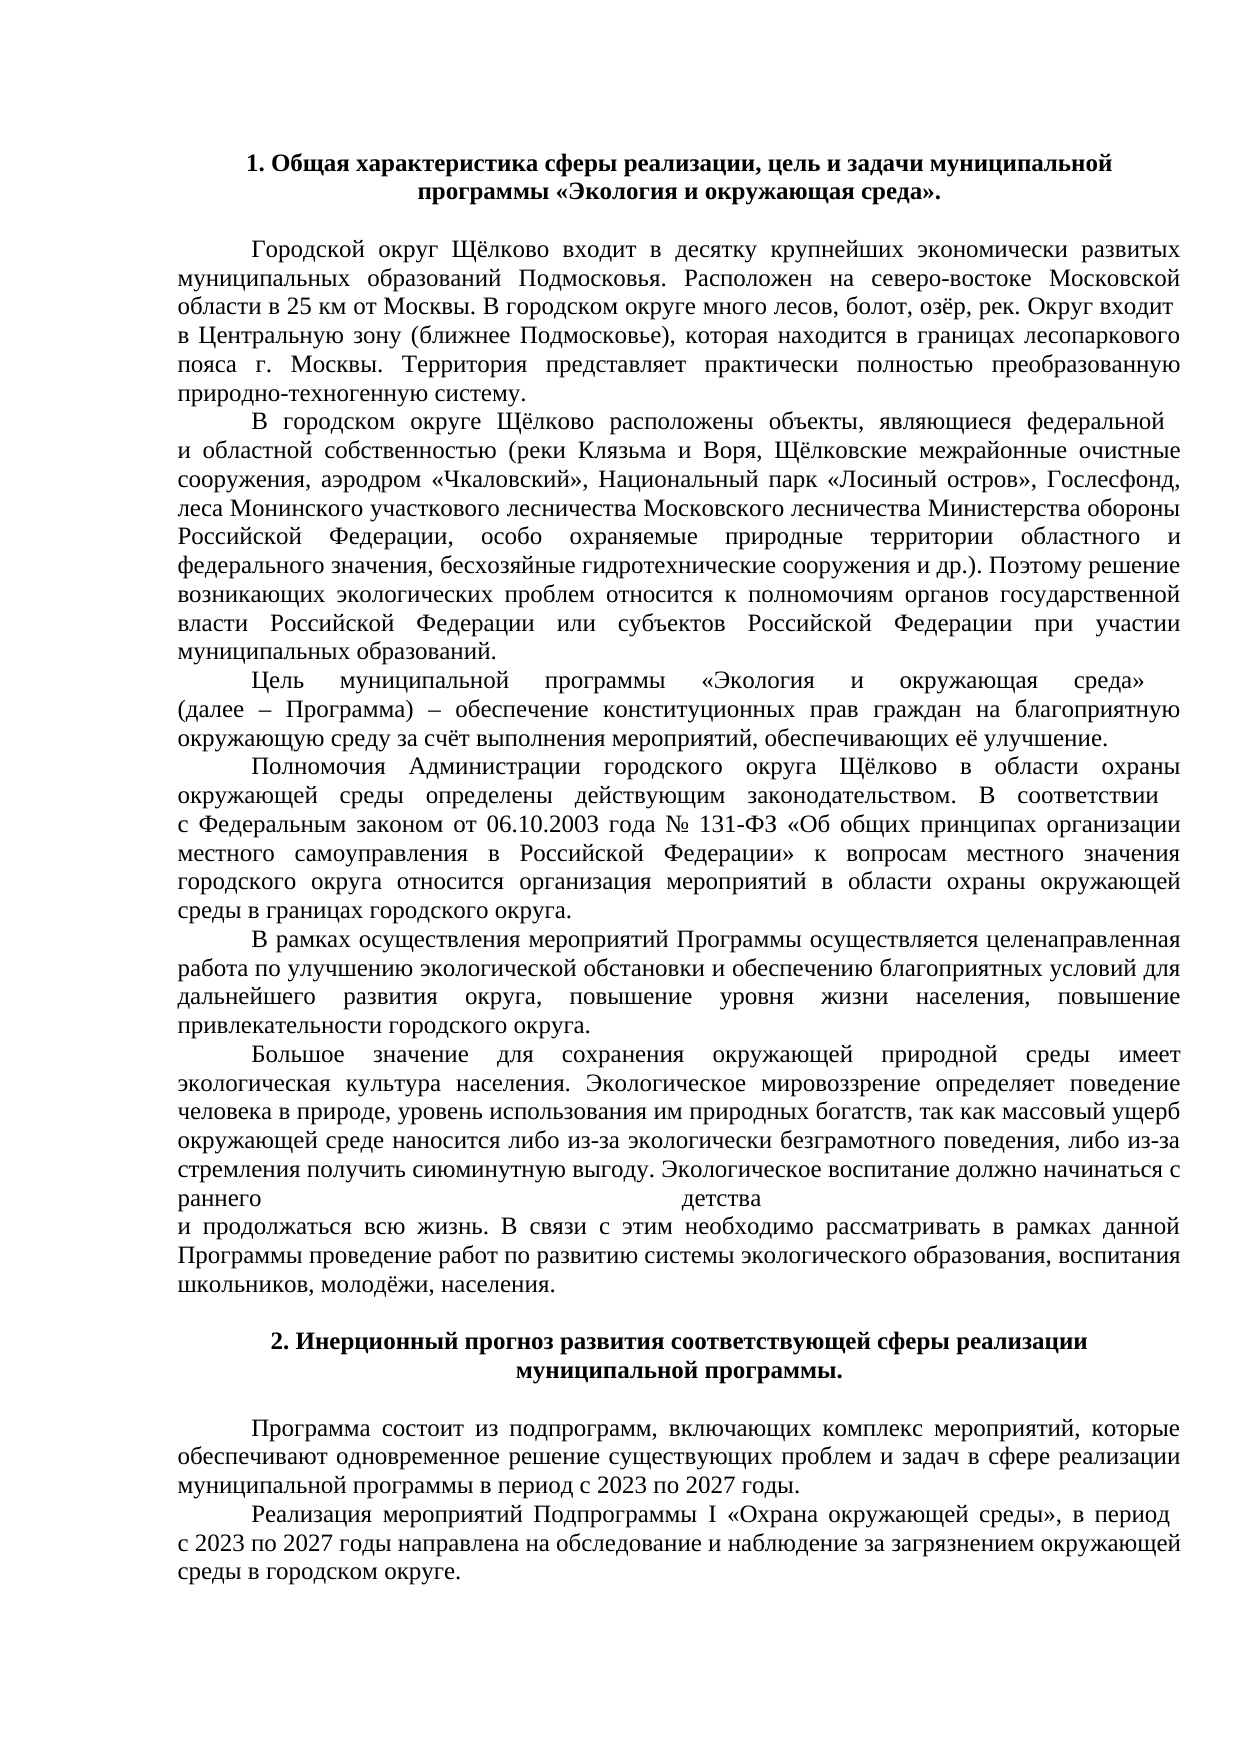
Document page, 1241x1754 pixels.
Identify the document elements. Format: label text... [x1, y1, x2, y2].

text Большое значение для сохранения окружающей природной среды имеет экологическая культура населения. Экологическое мировоззрение определяет поведение человека в природе, уровень использования им природных богатств, так как массовый ущерб окружающей среде наносится либо из-за экологически безграмотного поведения, либо из-за стремления получить сиюминутную выгоду. Экологическое воспитание должно начинаться с раннего детства и продолжаться всю жизнь. В связи с этим необходимо рассматривать в рамках данной Программы проведение работ по развитию системы экологического образования, воспитания школьников, молодёжи, населения. [177, 1039, 1181, 1298]
text Реализация мероприятий Подпрограммы I «Охрана окружающей среды», в период с 2023 по 2027 годы направлена на обследование и наблюдение за загрязнением окружающей среды в городском округе. [177, 1499, 1181, 1585]
text Программа состоит из подпрограмм, включающих комплекс мероприятий, которые обеспечивают одновременное решение существующих проблем и задач в сфере реализации муниципальной программы в период с 2023 по 2027 годы. [177, 1413, 1181, 1499]
text 1. Общая характеристика сферы реализации, цель и задачи муниципальной программы «Экология и окружающая среда». [177, 148, 1181, 205]
text 2. Инерционный прогноз развития соответствующей сферы реализации муниципальной программы. [177, 1326, 1181, 1384]
text Городской округ Щёлково входит в десятку крупнейших экономически развитых муниципальных образований Подмосковья. Расположен на северо-востоке Московской области в от Москвы. В городском округе много лесов, болот, озёр, рек. Округ входит в Центральную зону (ближнее Подмосковье), которая находится в границах лесопаркового пояса г. Москвы. Территория представляет практически полностью преобразованную природно-техногенную систему. [177, 234, 1181, 406]
text В рамках осуществления мероприятий Программы осуществляется целенаправленная работа по улучшению экологической обстановки и обеспечению благоприятных условий для дальнейшего развития округа, повышение уровня жизни населения, повышение привлекательности городского округа. [177, 924, 1181, 1039]
text Цель муниципальной программы «Экология и окружающая среда» (далее – Программа) – обеспечение конституционных прав граждан на благоприятную окружающую среду за счёт выполнения мероприятий, обеспечивающих её улучшение. [177, 665, 1181, 751]
text Полномочия Администрации городского округа Щёлково в области охраны окружающей среды определены действующим законодательством. В соответствии с Федеральным законом от 06.10.2003 года № 131-ФЗ «Об общих принципах организации местного самоуправления в Российской Федерации» к вопросам местного значения городского округа относится организация мероприятий в области охраны окружающей среды в границах городского округа. [177, 751, 1181, 924]
text В городском округе Щёлково расположены объекты, являющиеся федеральной и областной собственностью (реки Клязьма и Воря, Щёлковские межрайонные очистные сооружения, аэродром «Чкаловский», Национальный парк «Лосиный остров», Гослесфонд, леса Монинского участкового лесничества Московского лесничества Министерства обороны Российской Федерации, особо охраняемые природные территории областного и федерального значения, бесхозяйные гидротехнические сооружения и др.). Поэтому решение возникающих экологических проблем относится к полномочиям органов государственной власти Российской Федерации или субъектов Российской Федерации при участии муниципальных образований. [177, 406, 1181, 665]
